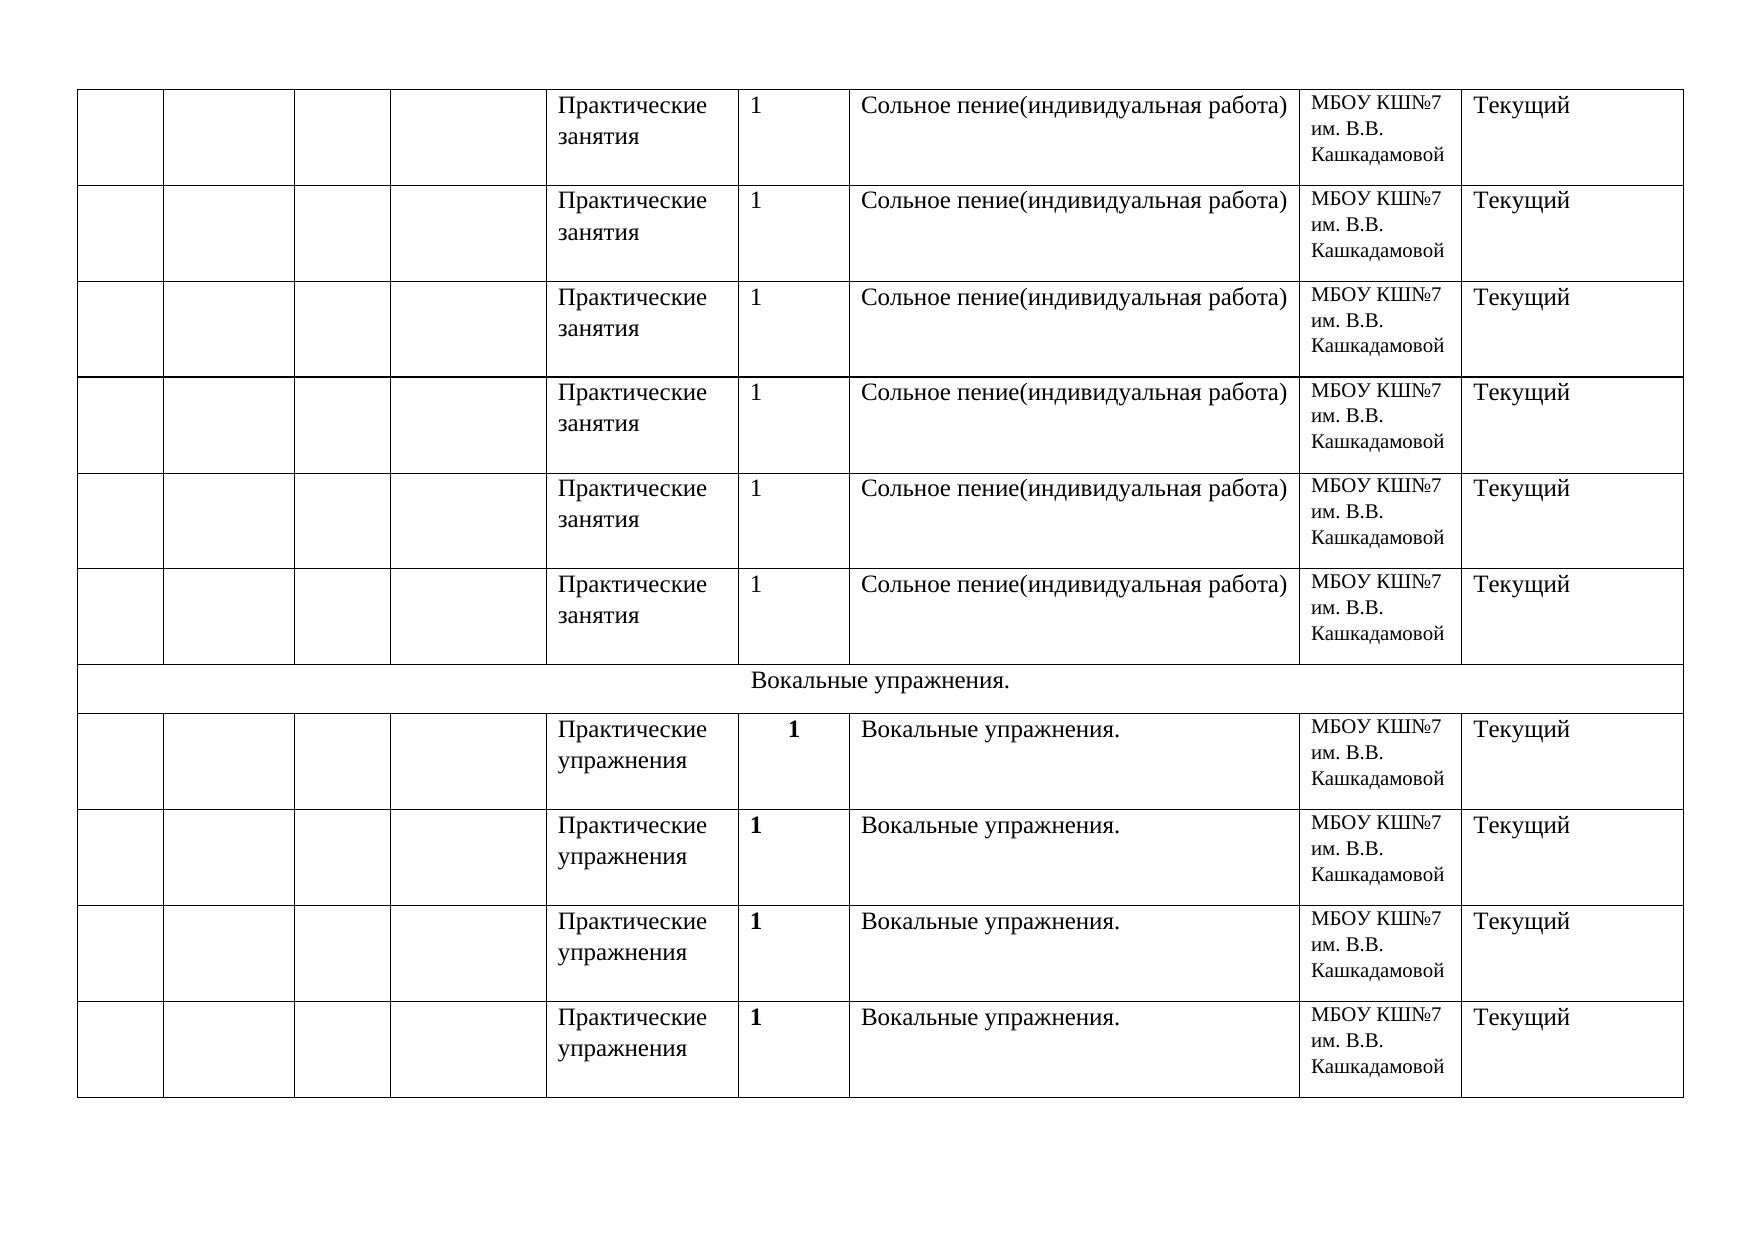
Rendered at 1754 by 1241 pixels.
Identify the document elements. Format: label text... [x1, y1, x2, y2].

table_cell [391, 810, 546, 905]
table_cell Сольное пение(индивидуальная работа) [850, 378, 1299, 472]
table_cell Практические упражнения [547, 714, 738, 809]
table_cell Вокальные упражнения. [850, 714, 1299, 809]
table_cell Сольное пение(индивидуальная работа) [850, 186, 1299, 281]
table_cell [78, 378, 163, 472]
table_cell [1300, 90, 1461, 184]
table_cell [78, 714, 163, 809]
table_cell Практические занятия [547, 282, 738, 376]
table_cell [164, 714, 294, 809]
table_cell 1 [739, 1002, 849, 1097]
table_cell [391, 186, 546, 281]
table_cell Текущий [1462, 906, 1683, 1001]
table_cell [78, 906, 163, 1001]
table_cell 1 [739, 378, 849, 472]
table_cell Текущий [1462, 810, 1683, 905]
table_cell [295, 714, 390, 809]
table_cell [295, 378, 390, 472]
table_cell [547, 90, 738, 184]
table_cell [164, 906, 294, 1001]
table_cell [391, 569, 546, 664]
table_cell Текущий [1462, 282, 1683, 376]
table_cell МБОУ КШ№7 им. В.В. Кашкадамовой [1300, 906, 1461, 1001]
table_cell [164, 282, 294, 376]
table_cell Текущий [1462, 714, 1683, 809]
table_cell МБОУ КШ№7 им. В.В. Кашкадамовой [1300, 714, 1461, 809]
table_cell Практические занятия [547, 378, 738, 472]
table_cell [295, 474, 390, 568]
table_cell [164, 1002, 294, 1097]
table_cell Текущий [1462, 90, 1683, 184]
table_cell 1 [739, 90, 849, 184]
table_cell 1 [739, 282, 849, 376]
table_cell [78, 474, 163, 568]
table_cell МБОУ КШ№7 им. В.В. Кашкадамовой [1300, 474, 1461, 568]
table_cell МБОУ КШ№7 им. В.В. Кашкадамовой [1300, 810, 1461, 905]
table_cell Текущий [1462, 474, 1683, 568]
table_cell [164, 474, 294, 568]
table_cell [295, 1002, 390, 1097]
table_cell Вокальные упражнения. [850, 906, 1299, 1001]
table_cell 1 [739, 186, 849, 281]
table_cell [295, 810, 390, 905]
table_cell Текущий [1462, 186, 1683, 281]
table_cell Текущий [1462, 378, 1683, 472]
table_cell 1 [739, 569, 849, 664]
table_cell МБОУ КШ№7 им. В.В. Кашкадамовой [1300, 282, 1461, 376]
table_cell [391, 474, 546, 568]
table_cell [391, 714, 546, 809]
table_cell [164, 810, 294, 905]
table_cell [295, 569, 390, 664]
table_cell [391, 378, 546, 472]
table_cell Практические занятия [547, 186, 738, 281]
table_cell Сольное пение(индивидуальная работа) [850, 569, 1299, 664]
table_cell Вокальные упражнения. [850, 810, 1299, 905]
table_cell МБОУ КШ№7 им. В.В. Кашкадамовой [1300, 569, 1461, 664]
table_cell [78, 1002, 163, 1097]
table_cell 1 [739, 906, 849, 1001]
table_cell [78, 282, 163, 376]
table_cell [78, 186, 163, 281]
table_cell [78, 90, 163, 184]
table_cell 1 [739, 810, 849, 905]
table_cell Практические упражнения [547, 810, 738, 905]
table_cell [78, 810, 163, 905]
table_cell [850, 90, 1299, 184]
table_cell [391, 1002, 546, 1097]
table_cell [164, 569, 294, 664]
table_cell [295, 906, 390, 1001]
table_cell 1 [739, 474, 849, 568]
table_cell [78, 569, 163, 664]
table_cell [295, 186, 390, 281]
table_cell [295, 282, 390, 376]
table_cell Вокальные упражнения. [78, 665, 1683, 713]
table_cell [164, 186, 294, 281]
table_cell [391, 282, 546, 376]
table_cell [1300, 1002, 1461, 1097]
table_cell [547, 1002, 738, 1097]
table_cell МБОУ КШ№7 им. В.В. Кашкадамовой [1300, 378, 1461, 472]
table_cell Практические занятия [547, 474, 738, 568]
table_cell [391, 906, 546, 1001]
table_cell [164, 378, 294, 472]
table_cell 1 [739, 714, 849, 809]
table_cell Практические упражнения [547, 906, 738, 1001]
table_cell [391, 90, 546, 184]
table_cell Сольное пение(индивидуальная работа) [850, 474, 1299, 568]
table_cell Сольное пение(индивидуальная работа) [850, 282, 1299, 376]
table_cell МБОУ КШ№7 им. В.В. Кашкадамовой [1300, 186, 1461, 281]
table_cell Практические занятия [547, 569, 738, 664]
table_cell Текущий [1462, 569, 1683, 664]
table_cell [295, 90, 390, 184]
table_cell [164, 90, 294, 184]
table_cell Текущий [1462, 1002, 1683, 1097]
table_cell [850, 1002, 1299, 1097]
